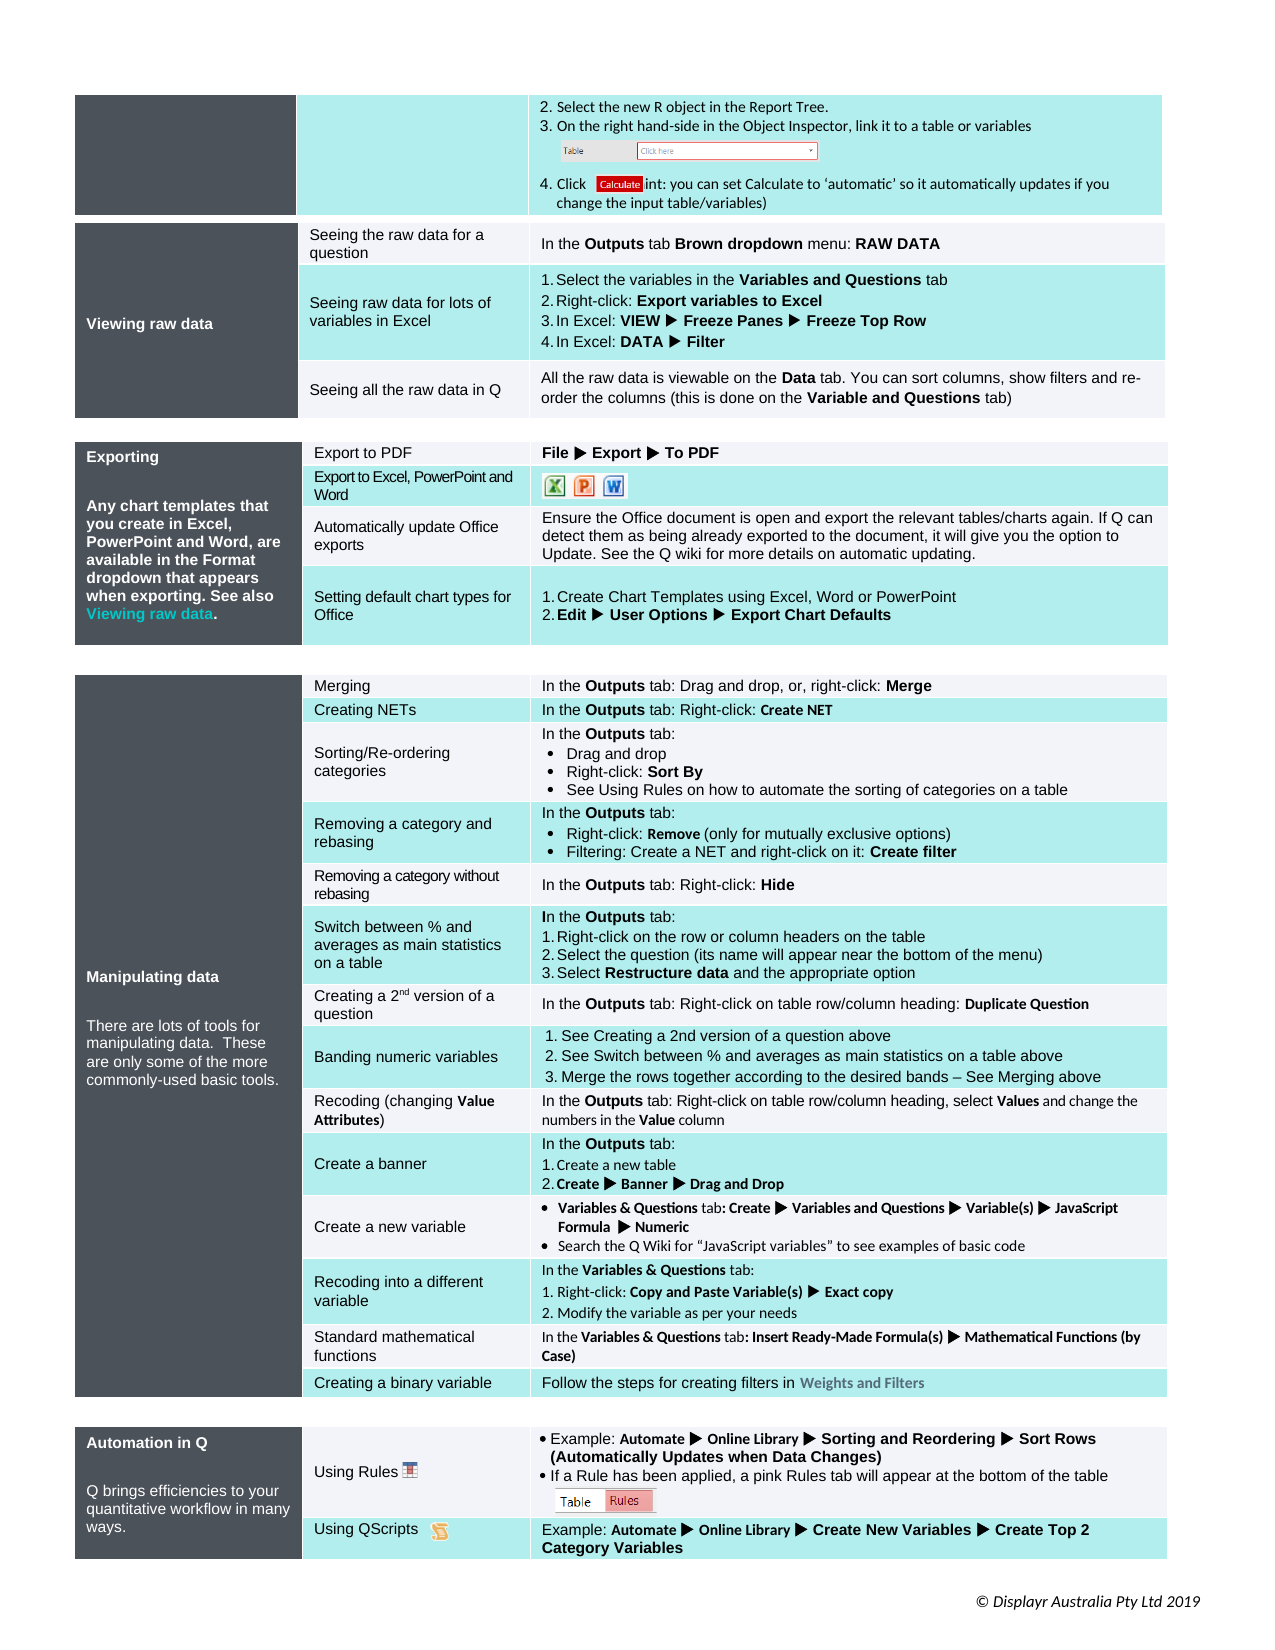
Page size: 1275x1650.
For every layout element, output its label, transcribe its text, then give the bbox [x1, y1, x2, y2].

table_cell In the Outputs tab: Right-click: Create NET [531, 698, 1167, 722]
table_cell In the Outputs tab: Right-click: Remove (only for mutually exclusive options) Filtering: Create a NET and right-click on it: Create filter [531, 802, 1167, 863]
table_cell Recoding into a different variable [303, 1259, 530, 1324]
table_cell Follow the steps for creating filters in Weights and Filters [531, 1369, 1167, 1397]
table_cell In the Outputs tab: Drag and drop Right-click: Sort By See Using Rules on how to automate the sorting of categories on a table [531, 723, 1167, 801]
table_cell Removing a category and rebasing [303, 802, 530, 863]
table_header Export to PDF [303, 442, 530, 464]
table_cell In the Variables & Questions tab: 1. Right-click: Copy and Paste Variable(s) Exact copy 2. Modify the variable as per your needs [531, 1259, 1167, 1324]
table_cell Switch between % and averages as main statistics on a table [303, 906, 530, 984]
table_cell Seeing all the raw data in Q [299, 361, 529, 418]
table_cell Setting default chart types for Office [303, 566, 530, 645]
table_header Example: Automate Online Library Sorting and Reordering Sort Rows (Automatically Updates when Data Changes) If a Rule has been applied, a pink Rules tab will appear at the bottom of the table [531, 1427, 1167, 1517]
table_cell Creating a binary variable [303, 1369, 530, 1397]
picture [402, 1462, 418, 1478]
picture [595, 174, 644, 194]
table_header Viewing raw data [75, 223, 298, 418]
table_cell Variables & Questions tab: Create Variables and Questions Variable(s) JavaScript Formula Numeric Search the Q Wiki for “JavaScript variables” to see examples of basic code [531, 1196, 1167, 1257]
table_cell Banding numeric variables [303, 1026, 530, 1088]
table_cell Select the variables in the Variables and Questions tab Right-click: Export variables to Excel In Excel: VIEW Freeze Panes Freeze Top Row In Excel: DATA Filter [530, 265, 1165, 360]
table_cell In the Outputs tab: Right-click on table row/column heading: Duplicate Question [531, 985, 1167, 1025]
table_cell Ensure the Office document is open and export the relevant tables/charts again. If Q can detect them as being already exported to the document, it will give you the option to Update. See the Q wiki for more details on automatic updating. [531, 507, 1168, 565]
table_cell Seeing raw data for lots of variables in Excel [299, 265, 529, 360]
table_header Exporting Any chart templates that you create in Excel, PowerPoint and Word, are available in the Format dropdown that appears when exporting. See also Viewing raw data. [75, 442, 302, 645]
table_cell Create a new variable [303, 1196, 530, 1257]
table_cell See Creating a 2nd version of a question above See Switch between % and averages as main statistics on a table above Merge the rows together according to the desired bands – See Merging above [531, 1026, 1167, 1088]
table_cell In the Outputs tab: Right-click on table row/column heading, select Values and change the numbers in the Value column [531, 1089, 1167, 1132]
picture [541, 473, 628, 499]
table_cell Recoding (changing Value Attributes) [303, 1089, 530, 1132]
picture [560, 140, 820, 162]
table_cell Export to Excel, PowerPoint and Word [303, 466, 530, 506]
table_cell Creating a 2nd version of a question [303, 985, 530, 1025]
table_cell Create Chart Templates using Excel, Word or PowerPoint Edit User Options Export Chart Defaults [531, 566, 1168, 645]
table_cell Removing a category without rebasing [303, 864, 530, 904]
table_header In the Outputs tab: Drag and drop, or, right-click: Merge [531, 675, 1167, 697]
table_header Merging [303, 675, 530, 697]
table_cell In the Outputs tab: Right-click on the row or column headers on the table Select the question (its name will appear near the bottom of the menu) Select Restructure data and the appropriate option [531, 906, 1167, 984]
table_header File Export To PDF [531, 442, 1168, 464]
table_cell Standard mathematical functions [303, 1325, 530, 1367]
table_cell All the raw data is viewable on the Data tab. You can sort columns, show filters and re-order the columns (this is done on the Variable and Questions tab) [530, 361, 1165, 418]
table_cell In the Outputs tab: Create a new table Create Banner Drag and Drop [531, 1133, 1167, 1195]
table_header Manipulating data There are lots of tools for manipulating data. These are only some of the more commonly-used basic tools. [75, 675, 302, 1397]
table_header Automation in Q Q brings efficiencies to your quantitative workflow in many ways. For more information, search the Q wiki and blogs for ‘Automatic’. [75, 1427, 302, 1559]
table_cell Create a banner [303, 1133, 530, 1195]
table_cell In the Outputs tab: Right-click: Hide [531, 864, 1167, 904]
picture [555, 1486, 657, 1517]
table_header In the Outputs tab Brown dropdown menu: RAW DATA [530, 223, 1165, 263]
table_cell In the Variables & Questions tab: Insert Ready-Made Formula(s) Mathematical Functions (by Case) [531, 1325, 1167, 1367]
table_header Seeing the raw data for a question [299, 223, 529, 263]
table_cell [529, 95, 1162, 215]
table_cell Creating NETs [303, 698, 530, 722]
table_header Using Rules [303, 1427, 530, 1517]
table_cell Using QScripts [303, 1518, 530, 1559]
table_cell Automatically update Office exports [303, 507, 530, 565]
table_cell Example: Automate Online Library Create New Variables Create Top 2 Category Variables [531, 1518, 1167, 1559]
table_cell Sorting/Re-ordering categories [303, 723, 530, 801]
picture [430, 1522, 449, 1541]
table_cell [297, 95, 528, 215]
table_cell [531, 466, 1168, 506]
